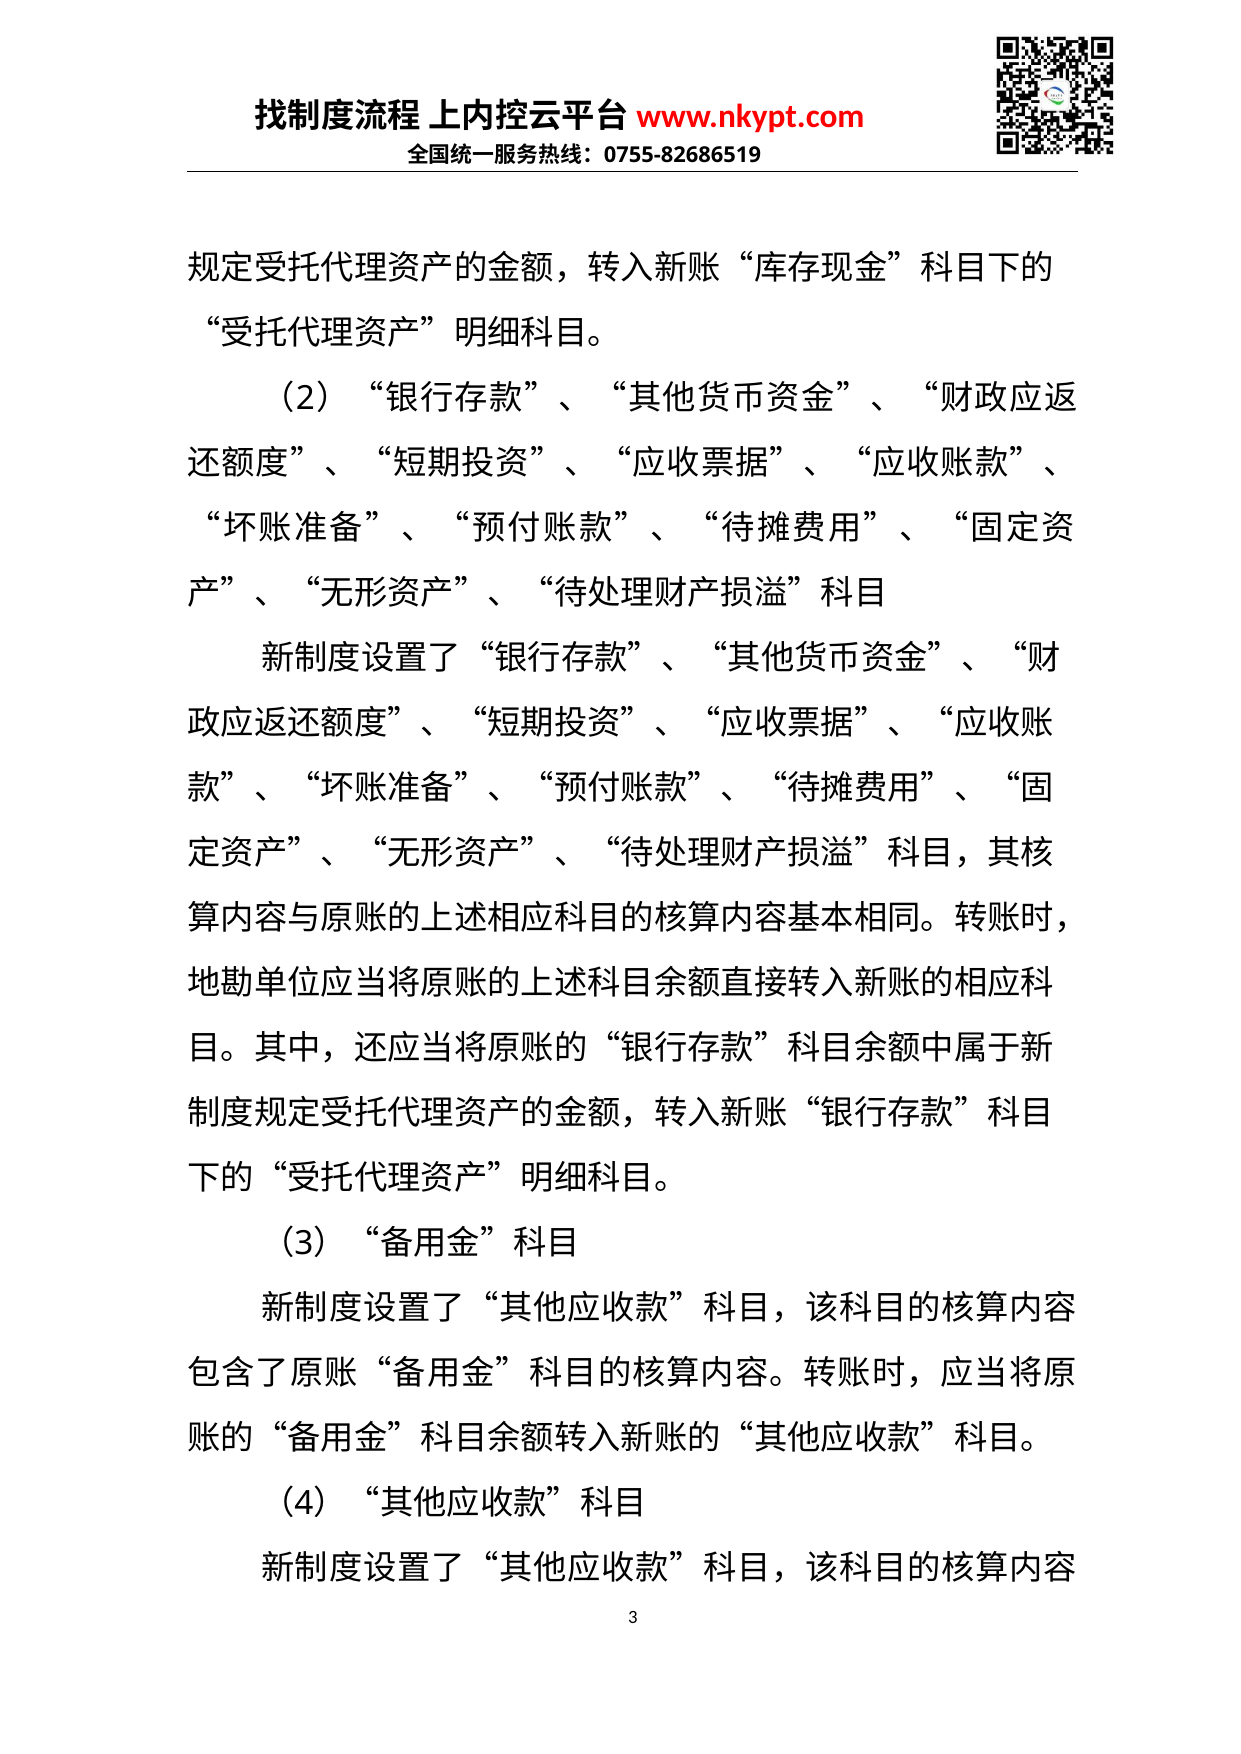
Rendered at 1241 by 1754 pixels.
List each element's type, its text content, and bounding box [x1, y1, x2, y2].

text （2）“银行存款”、“其他货币资金”、“财政应返还额度”、“短期投资”、“应收票据”、“应收账款”、“坏账准备”、“预付账款”、“待摊费用”、“固定资产”、“无形资产”、“待处理财产损溢”科目 [187, 362, 1078, 622]
picture [987, 27, 1122, 163]
text 新制度设置了“其他应收款”科目，该科目的核算内容包含了原账“备用金”科目的核算内容。转账时，应当将原账的“备用金”科目余额转入新账的“其他应收款”科目。 [187, 1272, 1078, 1467]
text 新制度设置了“库存现金”科目，该科目的核算内容与原账“现金”科目的核算内容基本相同。转账时，地勘单位应当将原账的“现金”科目余额转入新账的“库存现金”科目。其中，还应当将原账的“现金”科目余额中属于新制度规定受托代理资产的金额，转入新账“库存现金”科目下的“受托代理资产”明细科目。 [187, 232, 1078, 362]
text 新制度设置了“其他应收款”科目，该科目的核算内容与原账“其他应收款”科目的核算内容基本相同。转账时，地勘单位应当将原账的“其他应收款”科目余额转入新账的“其他应收款”科目。 [187, 1532, 1078, 1597]
text 新制度设置了“银行存款”、“其他货币资金”、“财政应返还额度”、“短期投资”、“应收票据”、“应收账款”、“坏账准备”、“预付账款”、“待摊费用”、“固定资产”、“无形资产”、“待处理财产损溢”科目，其核算内容与原账的上述相应科目的核算内容基本相同。转账时，地勘单位应当将原账的上述科目余额直接转入新账的相应科目。其中，还应当将原账的“银行存款”科目余额中属于新制度规定受托代理资产的金额，转入新账“银行存款”科目下的“受托代理资产”明细科目。 [187, 622, 1078, 1207]
text （3）“备用金”科目 [187, 1207, 1078, 1272]
text （4）“其他应收款”科目 [187, 1467, 1078, 1532]
